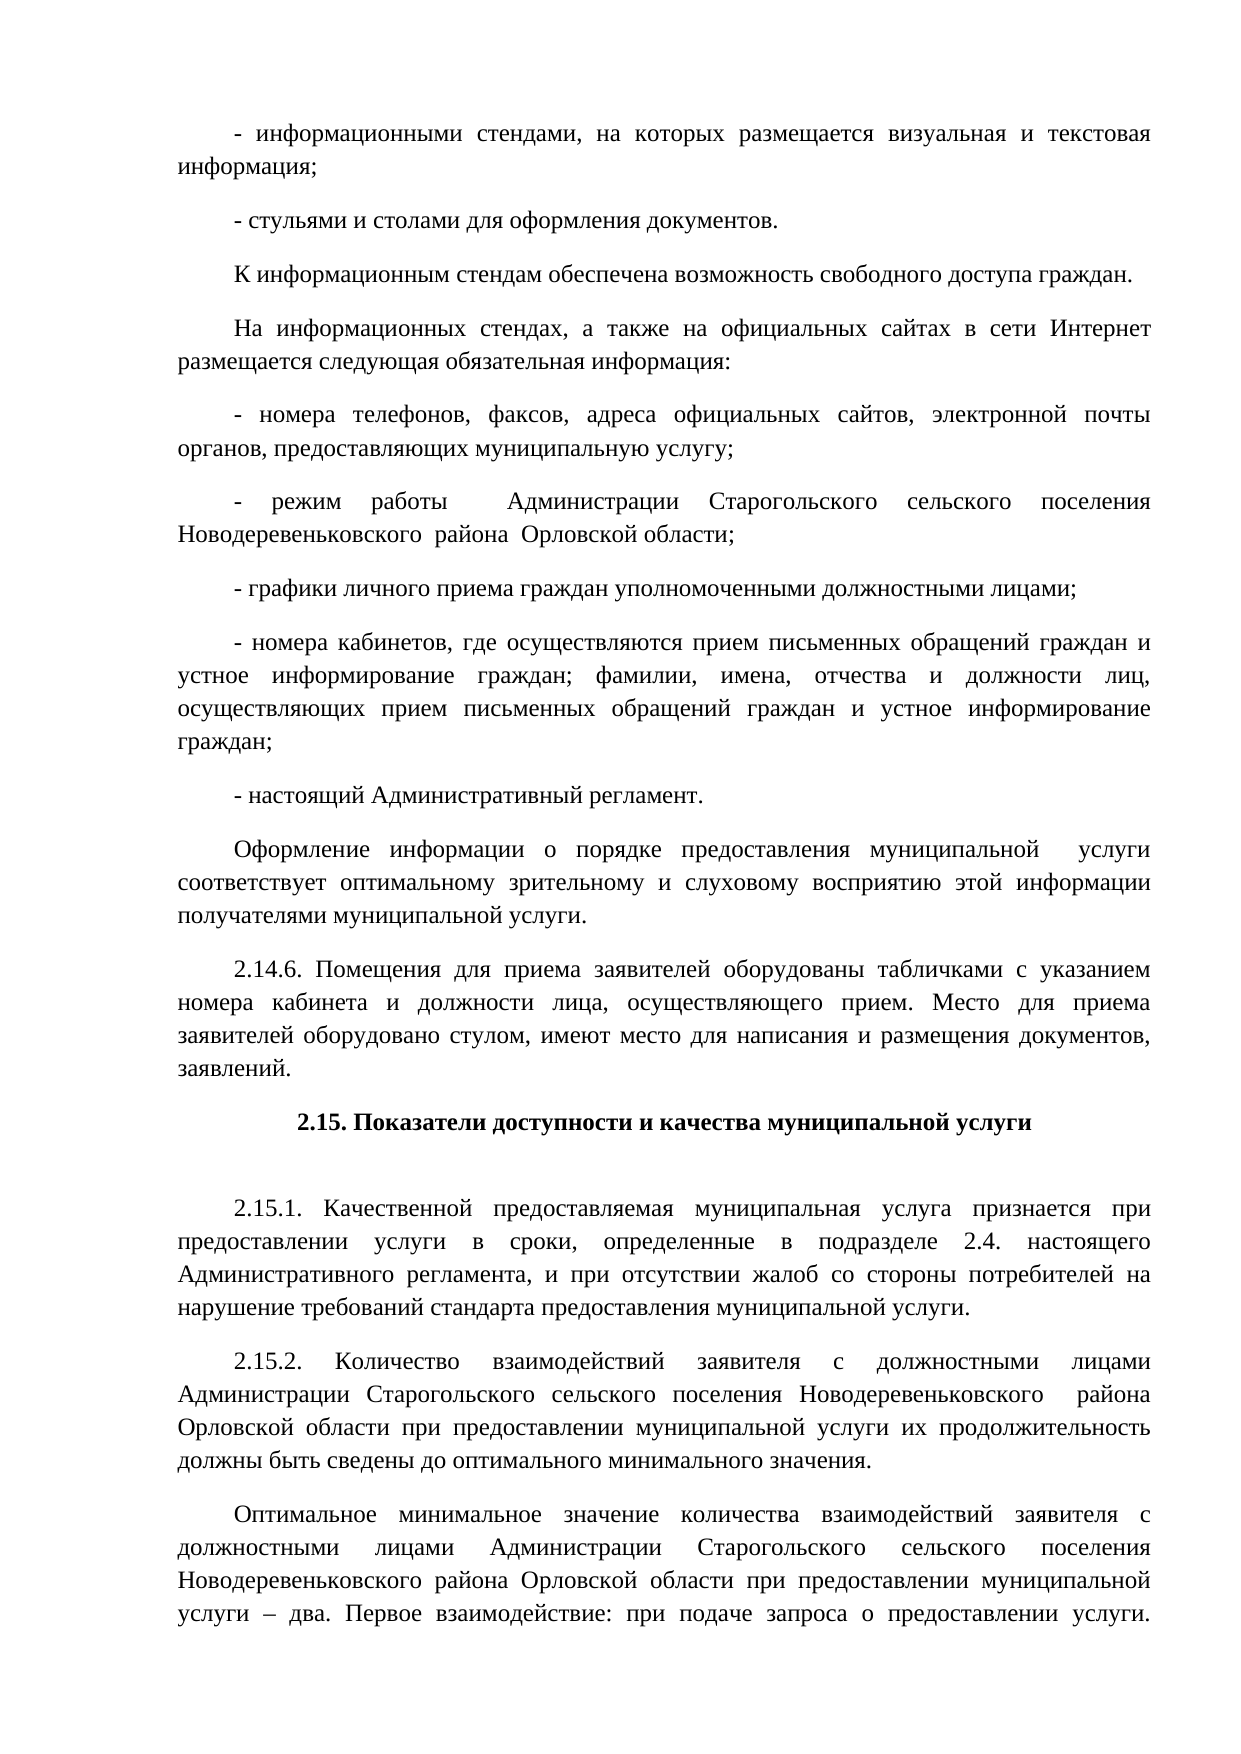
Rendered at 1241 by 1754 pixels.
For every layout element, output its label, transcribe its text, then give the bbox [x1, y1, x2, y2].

text На информационных стендах, а также на официальных сайтах в сети Интернет размещается следующая обязательная информация: [177, 313, 1152, 374]
text - режим работы Администрации Старогольского сельского поселения Новодеревеньковского района Орловской области; [177, 486, 1152, 548]
text - настоящий Административный регламент. [177, 780, 1152, 809]
text 2.15.2. Количество взаимодействий заявителя с должностными лицами Администрации Старогольского сельского поселения Новодеревеньковского района Орловской области при предоставлении муниципальной услуги их продолжительность должны быть сведены до оптимального минимального значения. [177, 1346, 1152, 1474]
text - информационными стендами, на которых размещается визуальная и текстовая информация; [177, 118, 1152, 180]
text - номера телефонов, факсов, адреса официальных сайтов, электронной почты органов, предоставляющих муниципальную услугу; [177, 399, 1152, 461]
text 2.15. Показатели доступности и качества муниципальной услуги [177, 1107, 1152, 1136]
text 2.14.6. Помещения для приема заявителей оборудованы табличками с указанием номера кабинета и должности лица, осуществляющего прием. Место для приема заявителей оборудовано стулом, имеют место для написания и размещения документов, заявлений. [177, 954, 1152, 1082]
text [177, 1499, 1152, 1627]
text - номера кабинетов, где осуществляются прием письменных обращений граждан и устное информирование граждан; фамилии, имена, отчества и должности лиц, осуществляющих прием письменных обращений граждан и устное информирование граждан; [177, 627, 1152, 755]
text 2.15.1. Качественной предоставляемая муниципальная услуга признается при предоставлении услуги в сроки, определенные в подразделе 2.4. настоящего Административного регламента, и при отсутствии жалоб со стороны потребителей на нарушение требований стандарта предоставления муниципальной услуги. [177, 1193, 1152, 1321]
text - стульями и столами для оформления документов. [177, 205, 1152, 234]
text К информационным стендам обеспечена возможность свободного доступа граждан. [177, 259, 1152, 288]
text Оформление информации о порядке предоставления муниципальной услуги соответствует оптимальному зрительному и слуховому восприятию этой информации получателями муниципальной услуги. [177, 834, 1152, 929]
text - графики личного приема граждан уполномоченными должностными лицами; [177, 573, 1152, 602]
